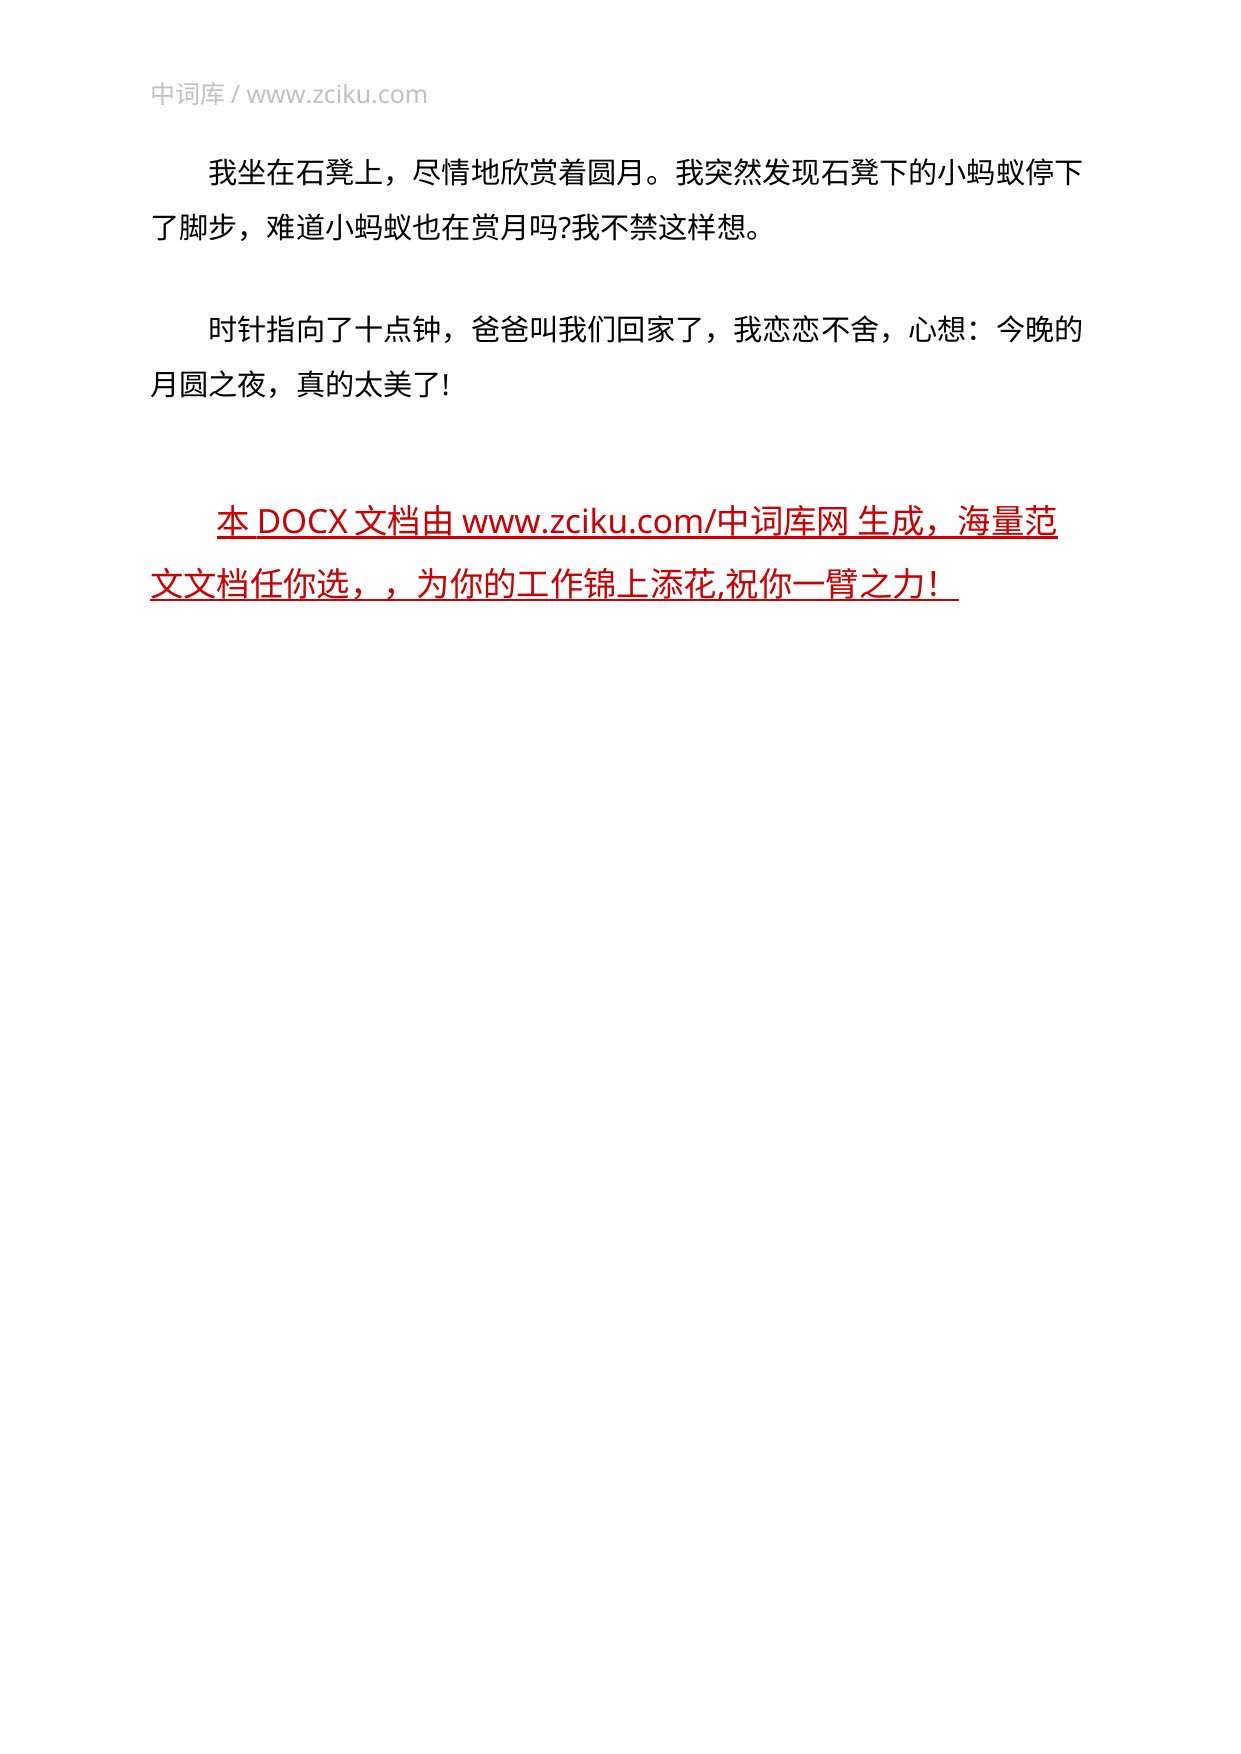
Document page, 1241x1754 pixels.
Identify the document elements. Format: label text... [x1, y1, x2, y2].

text 时针指向了十点钟，爸爸叫我们回家了，我恋恋不舍，心想：今晚的月圆之夜，真的太美了! [150, 307, 1090, 404]
text 本DOCX文档由 www.zciku.com/中词库网 生成，海量范文文档任你选，，为你的工作锦上添花,祝你一臂之力！ [150, 495, 1090, 606]
text 我坐在石凳上，尽情地欣赏着圆月。我突然发现石凳下的小蚂蚁停下了脚步，难道小蚂蚁也在赏月吗?我不禁这样想。 [150, 150, 1090, 247]
